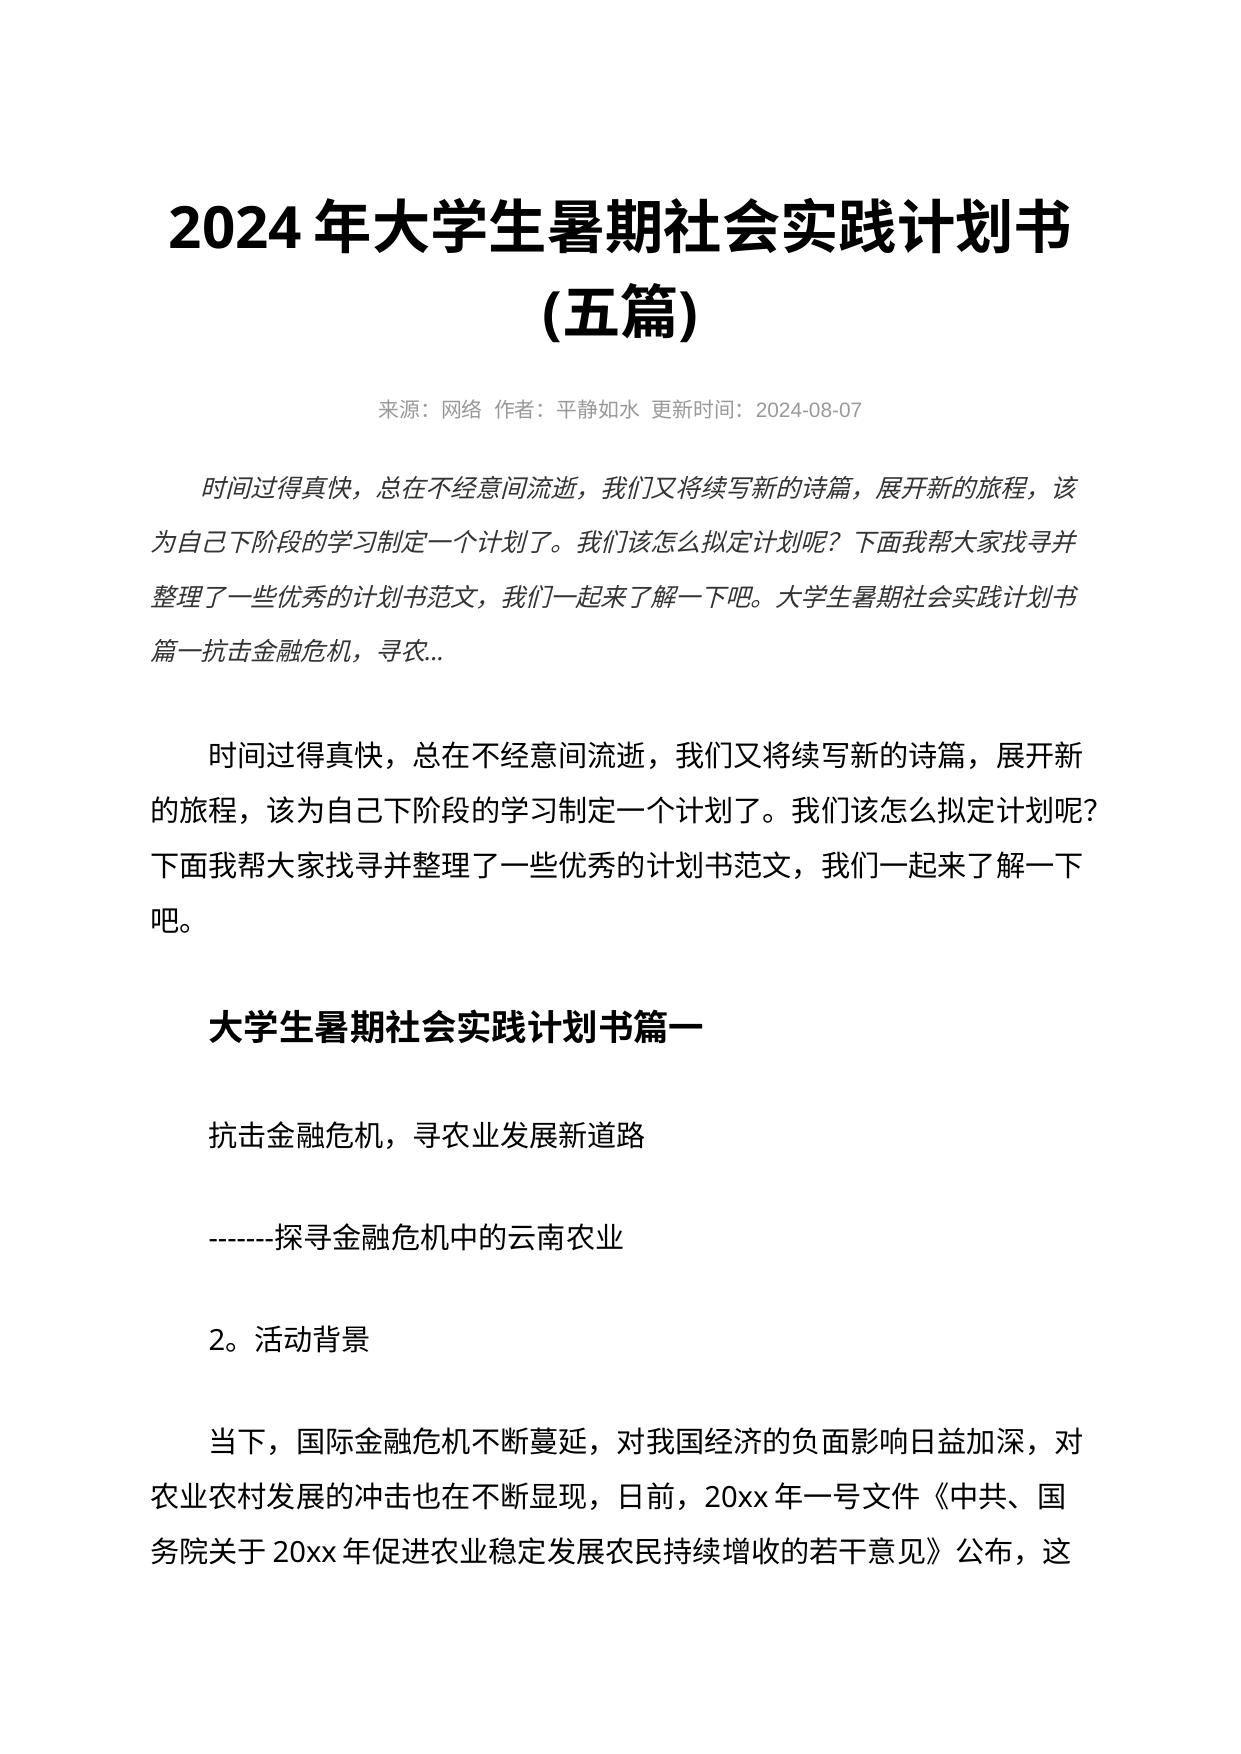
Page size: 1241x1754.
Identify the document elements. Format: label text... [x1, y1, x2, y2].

text -------探寻金融危机中的云南农业 [150, 1214, 1090, 1257]
text 大学生暑期社会实践计划书篇一 [150, 999, 1090, 1051]
text 时间过得真快，总在不经意间流逝，我们又将续写新的诗篇，展开新的旅程，该为自己下阶段的学习制定一个计划了。我们该怎么拟定计划呢？下面我帮大家找寻并整理了一些优秀的计划书范文，我们一起来了解一下吧。大学生暑期社会实践计划书篇一抗击金融危机，寻农... [150, 468, 1090, 668]
subtitle 2024年大学生暑期社会实践计划书(五篇) [150, 181, 1090, 351]
text 2。活动背景 [150, 1317, 1090, 1359]
text 抗击金融危机，寻农业发展新道路 [150, 1113, 1090, 1155]
text 时间过得真快，总在不经意间流逝，我们又将续写新的诗篇，展开新的旅程，该为自己下阶段的学习制定一个计划了。我们该怎么拟定计划呢？下面我帮大家找寻并整理了一些优秀的计划书范文，我们一起来了解一下吧。 [150, 733, 1090, 940]
text 来源：网络 作者：平静如水 更新时间：2024-08-07 [150, 398, 1090, 422]
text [150, 1418, 1090, 1571]
